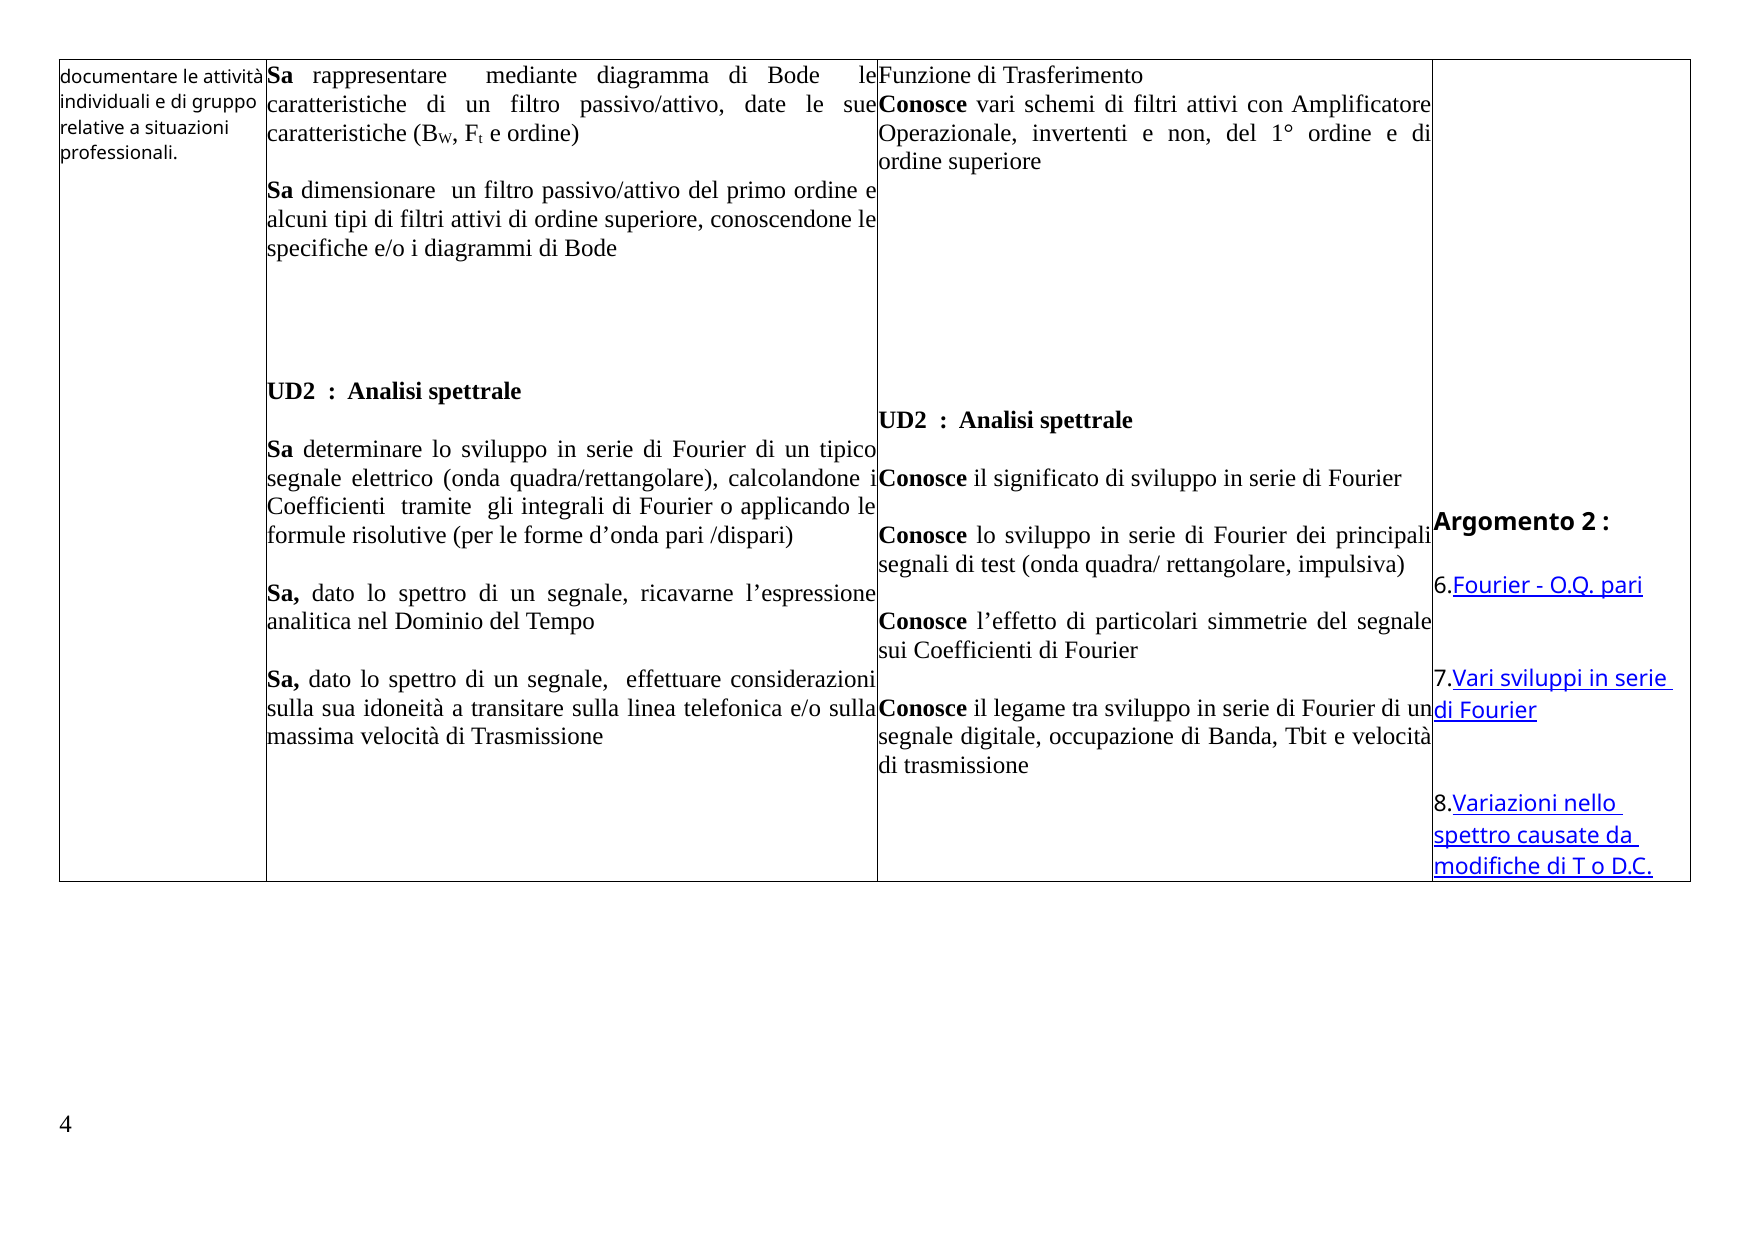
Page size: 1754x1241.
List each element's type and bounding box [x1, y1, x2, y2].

table_cell [60, 60, 266, 881]
table_cell [267, 60, 877, 881]
table_cell [1433, 60, 1690, 881]
table_cell [878, 60, 1432, 881]
